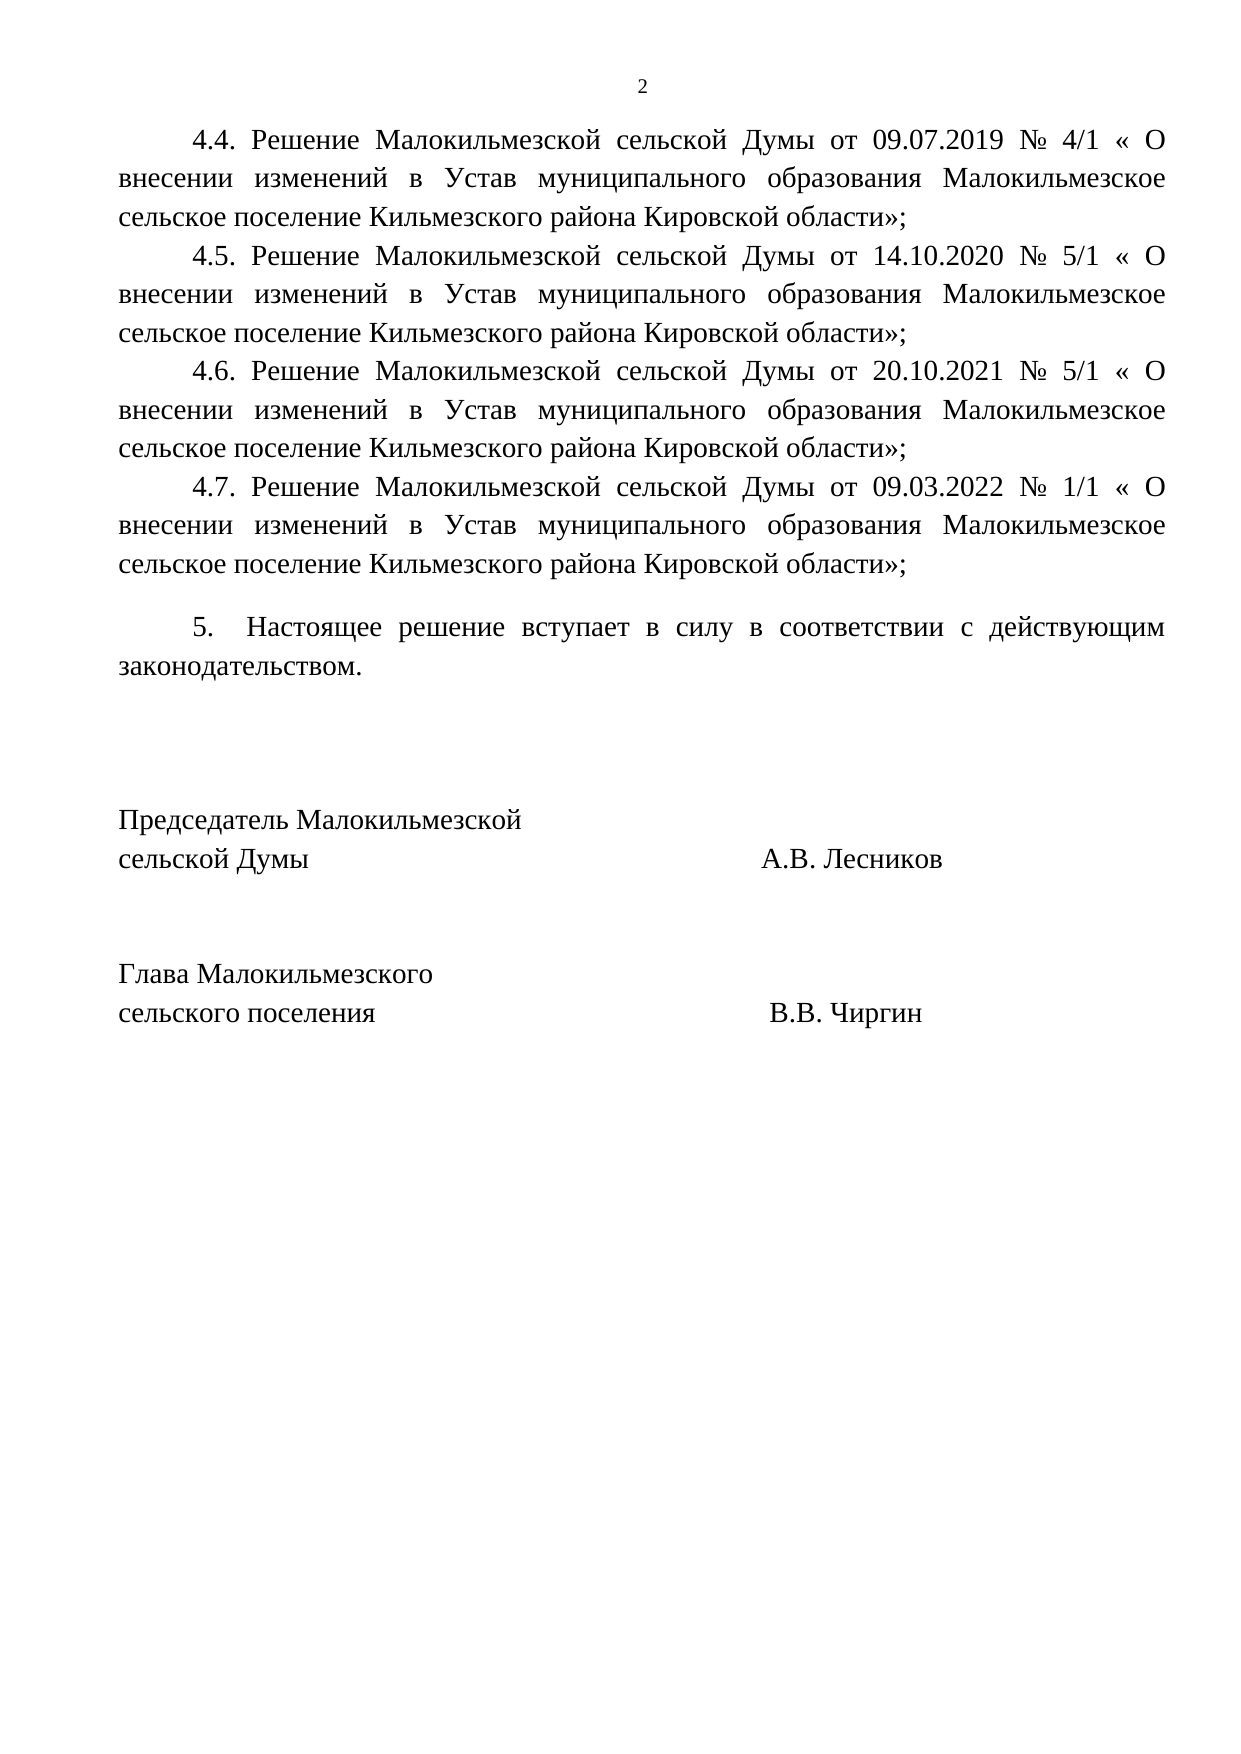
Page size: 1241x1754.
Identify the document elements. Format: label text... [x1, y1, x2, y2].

text 4.7. Решение Малокильмезской сельской Думы от 09.03.2022 № 1/1 « О внесении изменений в Устав муниципального образования Малокильмезское сельское поселение Кильмезского района Кировской области»; [118, 469, 1167, 579]
text 4.6. Решение Малокильмезской сельской Думы от 20.10.2021 № 5/1 « О внесении изменений в Устав муниципального образования Малокильмезское сельское поселение Кильмезского района Кировской области»; [118, 353, 1167, 464]
text Глава Малокильмезского [118, 956, 1167, 990]
text 4.4. Решение Малокильмезской сельской Думы от 09.07.2019 № 4/1 « О внесении изменений в Устав муниципального образования Малокильмезское сельское поселение Кильмезского района Кировской области»; [118, 122, 1167, 233]
text Председатель Малокильмезской [118, 802, 1167, 836]
text сельского поселения В.В. Чиргин [118, 995, 1167, 1028]
text сельской Думы А.В. Лесников [118, 841, 1167, 874]
text 5. Настоящее решение вступает в силу в соответствии с действующим законодательством. [118, 609, 1167, 682]
text 4.5. Решение Малокильмезской сельской Думы от 14.10.2020 № 5/1 « О внесении изменений в Устав муниципального образования Малокильмезское сельское поселение Кильмезского района Кировской области»; [118, 238, 1167, 348]
